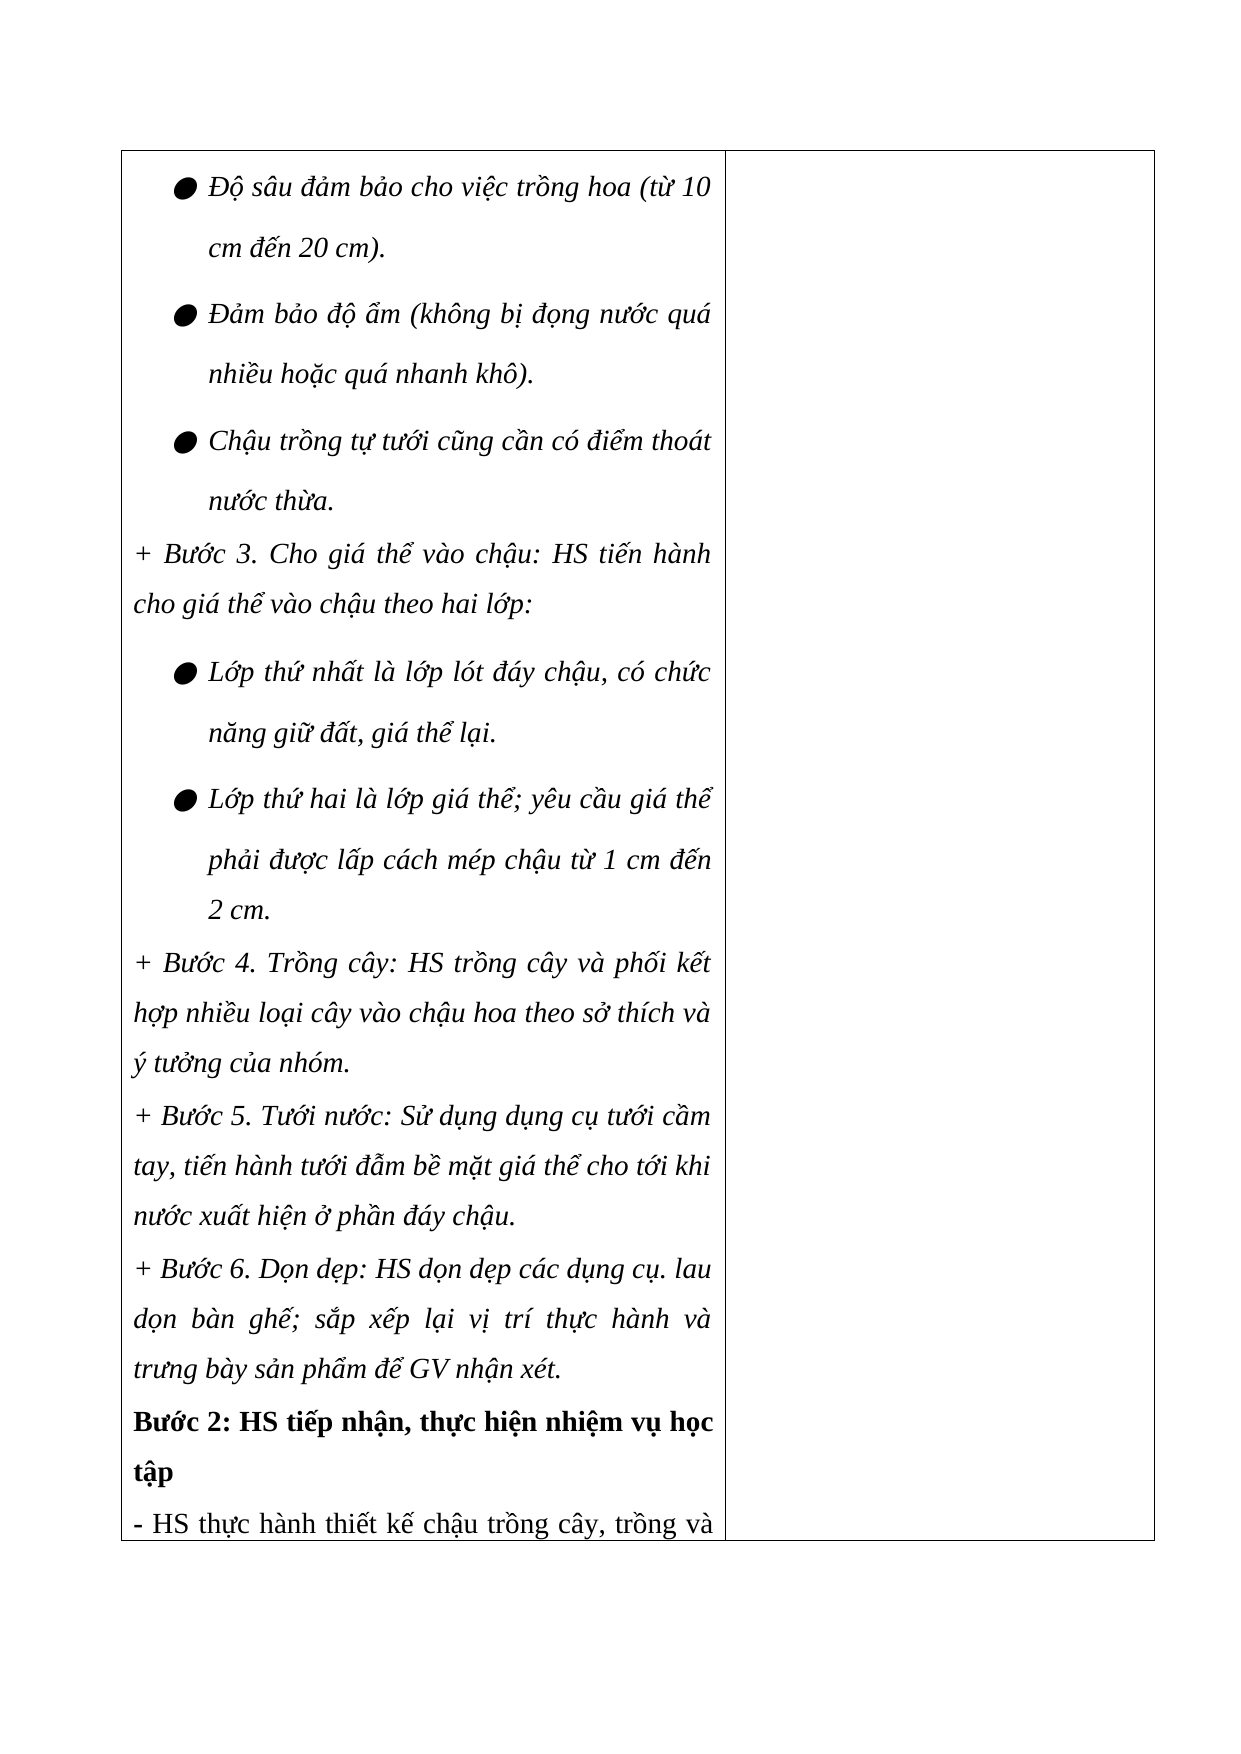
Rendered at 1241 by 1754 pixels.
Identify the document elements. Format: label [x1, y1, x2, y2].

table_cell [726, 151, 1154, 1540]
table_cell [122, 151, 725, 1540]
